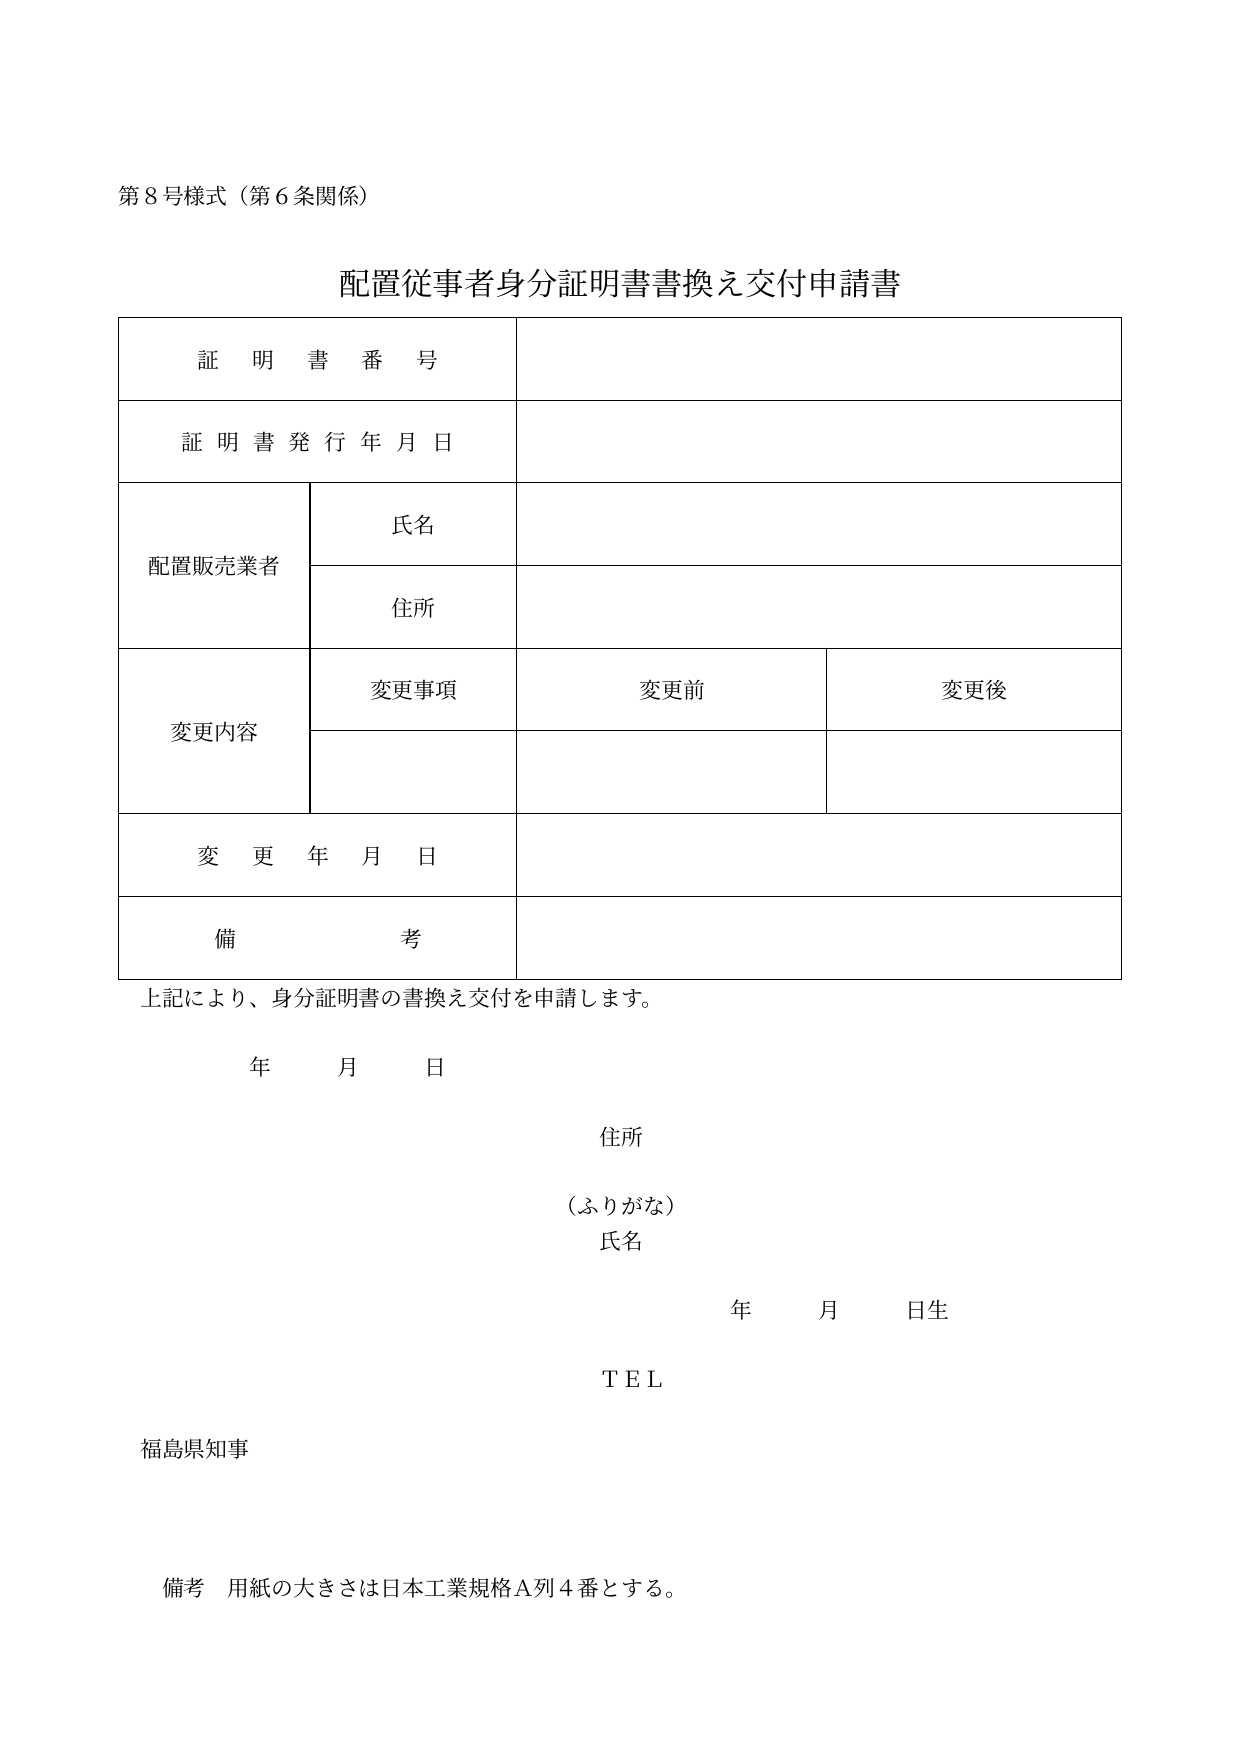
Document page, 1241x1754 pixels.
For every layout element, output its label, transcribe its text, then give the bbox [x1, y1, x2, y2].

text 年 月 日生 [118, 1292, 1122, 1326]
table_cell 証明書発行年月日 [119, 401, 516, 482]
table_cell [517, 897, 1121, 978]
text ＴＥＬ [118, 1361, 1122, 1396]
table_cell 配置販売業者 [119, 483, 309, 648]
table_cell 備考 [119, 897, 516, 978]
text 住所 [118, 1118, 1122, 1153]
table_cell [517, 731, 826, 813]
table_cell 変更事項 [311, 649, 516, 730]
table_cell 氏名 [311, 483, 516, 565]
table_cell [517, 401, 1121, 482]
text 氏名 [118, 1222, 1122, 1257]
table_cell 変更内容 [119, 649, 309, 813]
text 年 月 日 [118, 1049, 1122, 1083]
text （ふりがな） [118, 1188, 1122, 1222]
table_cell [517, 483, 1121, 565]
text 福島県知事 [118, 1430, 1122, 1465]
text 配置従事者身分証明書書換え交付申請書 [118, 247, 1122, 317]
text 第８号様式（第６条関係） [118, 178, 1122, 213]
table_cell [827, 731, 1121, 813]
table_cell [311, 731, 516, 813]
table_cell 住所 [311, 566, 516, 648]
text 上記により、身分証明書の書換え交付を申請します。 [118, 980, 1122, 1014]
table_cell 変更年月日 [119, 814, 516, 896]
table_cell [517, 814, 1121, 896]
table_cell 変更前 [517, 649, 826, 730]
text 備考 用紙の大きさは日本工業規格Ａ列４番とする。 [118, 1569, 1122, 1604]
table_cell 変更後 [827, 649, 1121, 730]
table_cell [517, 566, 1121, 648]
table_header 証明書番号 [119, 318, 516, 399]
table_header [517, 318, 1121, 399]
